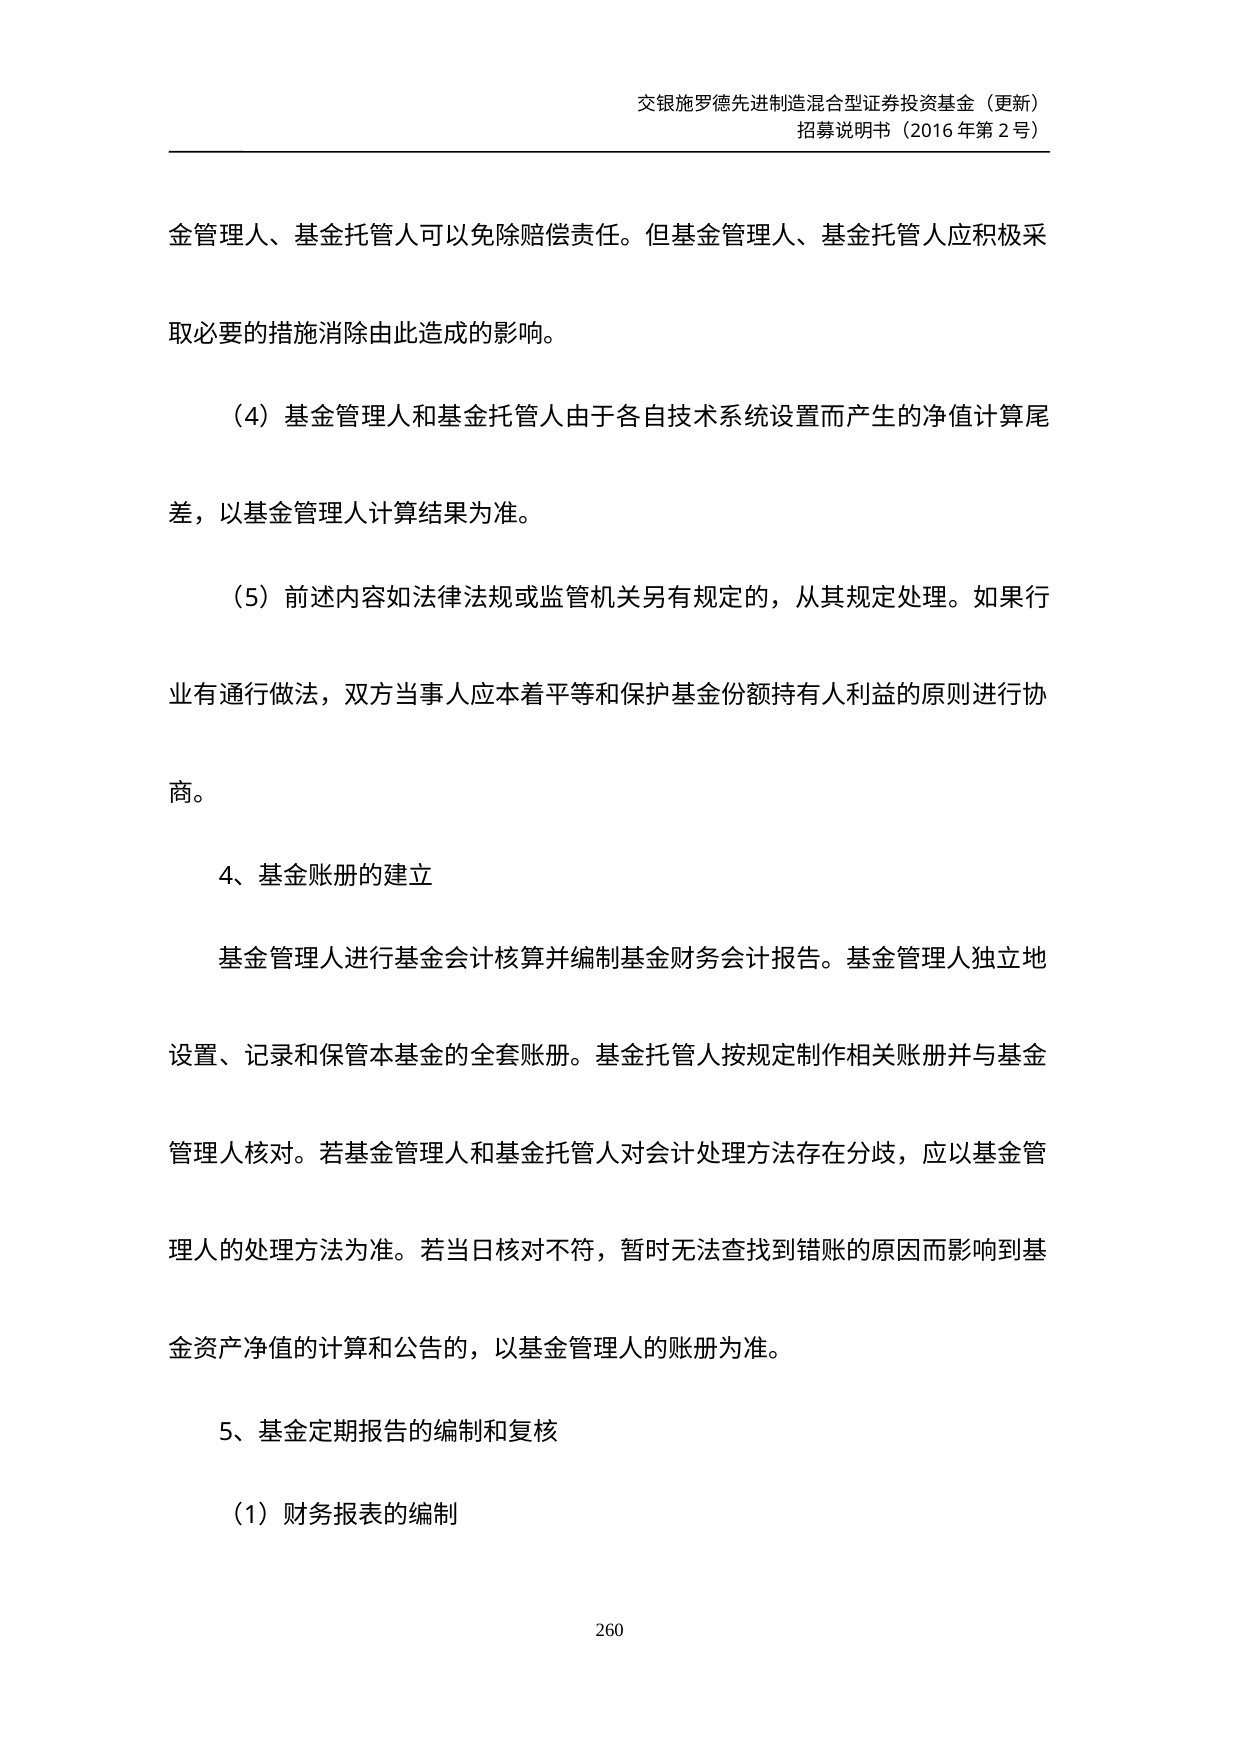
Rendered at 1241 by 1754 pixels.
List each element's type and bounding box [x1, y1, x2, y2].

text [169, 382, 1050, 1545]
text [169, 201, 1050, 364]
